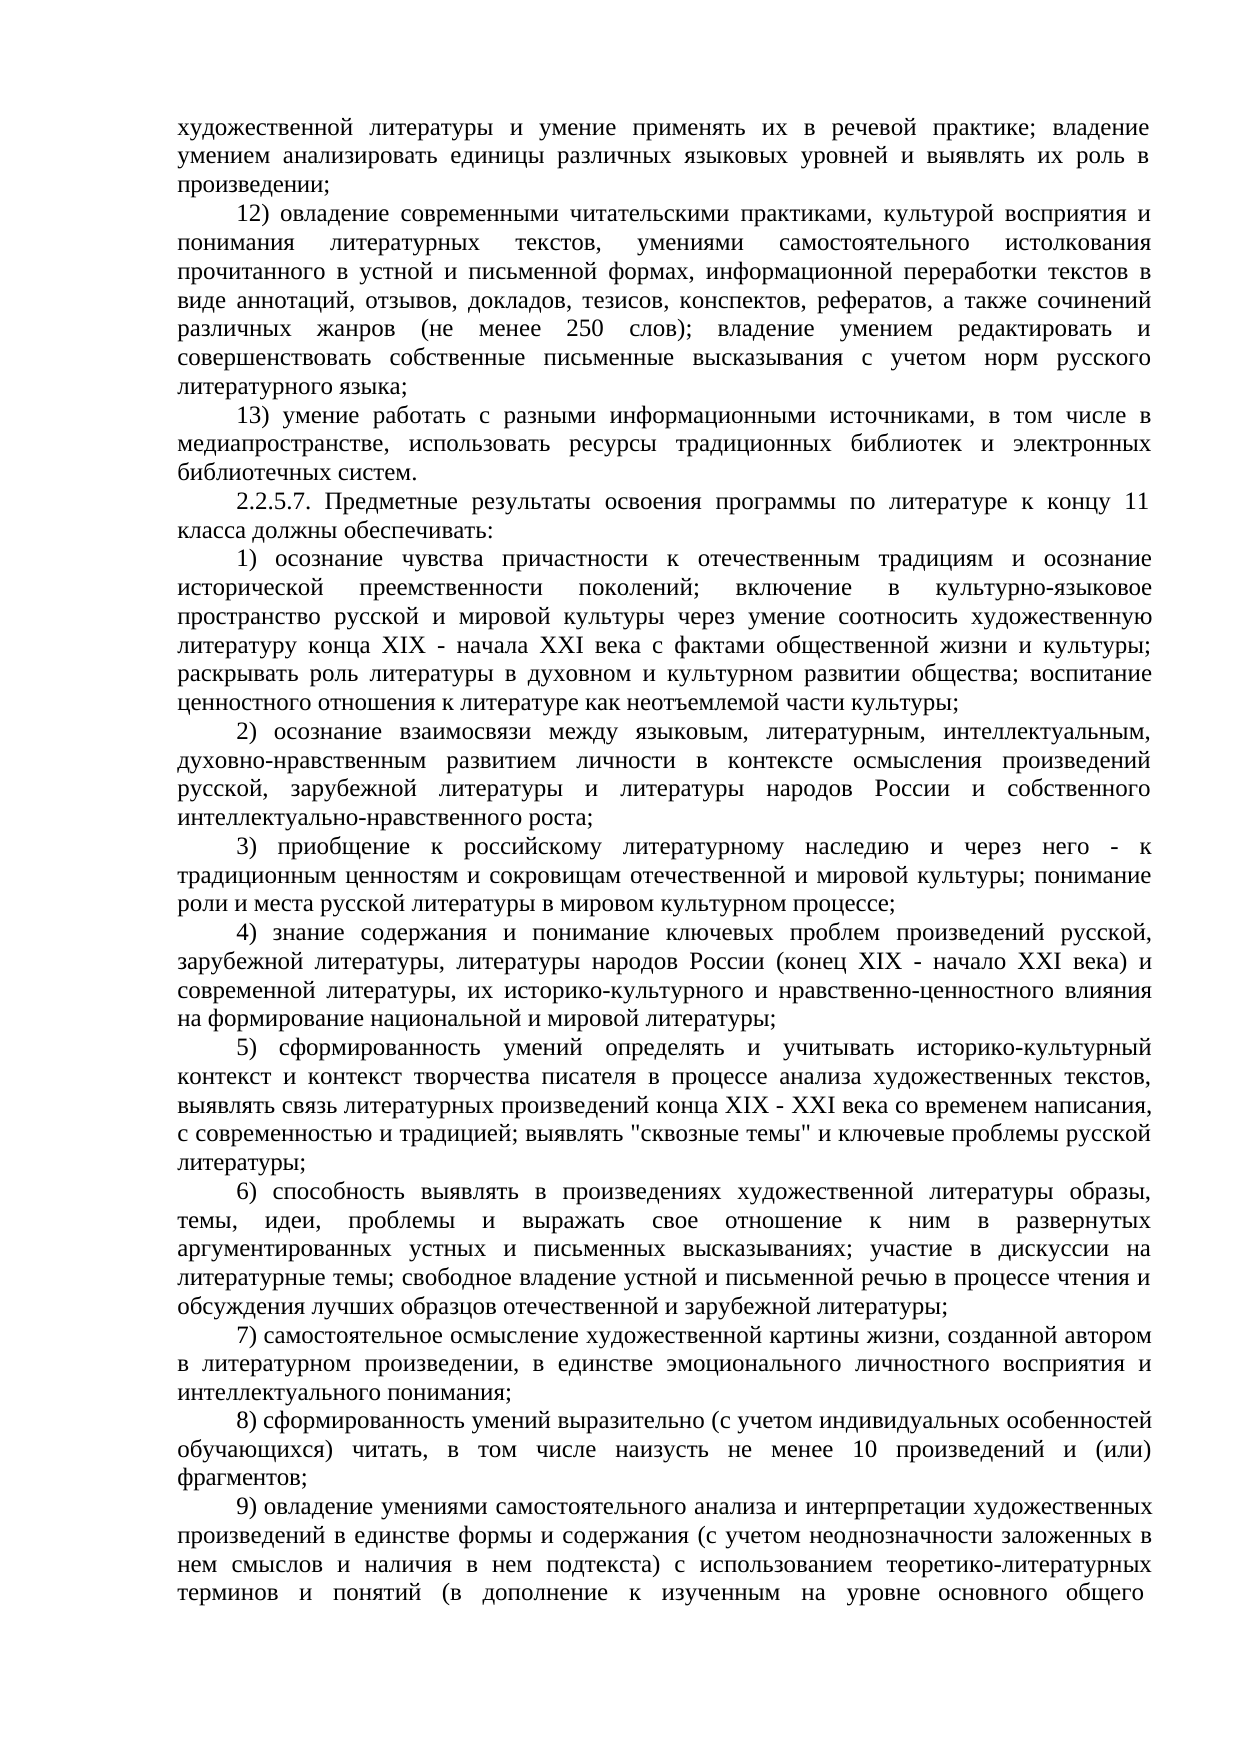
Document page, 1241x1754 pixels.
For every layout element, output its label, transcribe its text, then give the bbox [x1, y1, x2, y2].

list сформированность умений выразительно (с учетом индивидуальных особенностей обучающихся) читать, в том числе наизусть не менее 10 произведений и (или) фрагментов; [177, 1406, 1152, 1491]
list умение работать с разными информационными источниками, в том числе в медиапространстве, использовать ресурсы традиционных библиотек и электронных библиотечных систем. [177, 400, 1152, 486]
list осознание взаимосвязи между языковым, литературным, интеллектуальным, духовно-нравственным развитием личности в контексте осмысления произведений русской, зарубежной литературы и литературы народов России и собственного интеллектуально-нравственного роста; [177, 716, 1152, 831]
list знание содержания и понимание ключевых проблем произведений русской, зарубежной литературы, литературы народов России (конец XIX - начало XXI века) и современной литературы, их историко-культурного и нравственно-ценностного влияния на формирование национальной и мировой литературы; [177, 917, 1153, 1032]
list Предметные результаты освоения программы по литературе к концу 11 класса должны обеспечивать: [177, 486, 1151, 543]
list овладение умениями самостоятельного анализа и интерпретации художественных произведений в единстве формы и содержания (с учетом неоднозначности заложенных в нем смыслов и наличия в нем подтекста) с использованием теоретико-литературных терминов и понятий (в дополнение к изученным на уровне основного общего [177, 1491, 1153, 1606]
list сформированность умений определять и учитывать историко-культурный контекст и контекст творчества писателя в процессе анализа художественных текстов, выявлять связь литературных произведений конца XIX - XXI века со временем написания, с современностью и традицией; выявлять "сквозные темы" и ключевые проблемы русской литературы; [177, 1032, 1152, 1176]
list овладение современными читательскими практиками, культурой восприятия и понимания литературных текстов, умениями самостоятельного истолкования прочитанного в устной и письменной формах, информационной переработки текстов в виде аннотаций, отзывов, докладов, тезисов, конспектов, рефератов, а также сочинений различных жанров (не менее 250 слов); владение умением редактировать и совершенствовать собственные письменные высказывания с учетом норм русского литературного языка; [177, 198, 1152, 400]
list самостоятельное осмысление художественной картины жизни, созданной автором в литературном произведении, в единстве эмоционального личностного восприятия и интеллектуального понимания; [177, 1320, 1152, 1406]
list приобщение к российскому литературному наследию и через него - к традиционным ценностям и сокровищам отечественной и мировой культуры; понимание роли и места русской литературы в мировом культурном процессе; [177, 831, 1153, 917]
list осознание чувства причастности к отечественным традициям и осознание исторической преемственности поколений; включение в культурно-языковое пространство русской и мировой культуры через умение соотносить художественную литературу конца XIX - начала XXI века с фактами общественной жизни и культуры; раскрывать роль литературы в духовном и культурном развитии общества; воспитание ценностного отношения к литературе как неотъемлемой части культуры; [177, 543, 1153, 716]
list способность выявлять в произведениях художественной литературы образы, темы, идеи, проблемы и выражать свое отношение к ним в развернутых аргументированных устных и письменных высказываниях; участие в дискуссии на литературные темы; свободное владение устной и письменной речью в процессе чтения и обсуждения лучших образцов отечественной и зарубежной литературы; [177, 1176, 1152, 1320]
text художественной литературы и умение применять их в речевой практике; владение умением анализировать единицы различных языковых уровней и выявлять их роль в произведении; [177, 113, 1151, 198]
